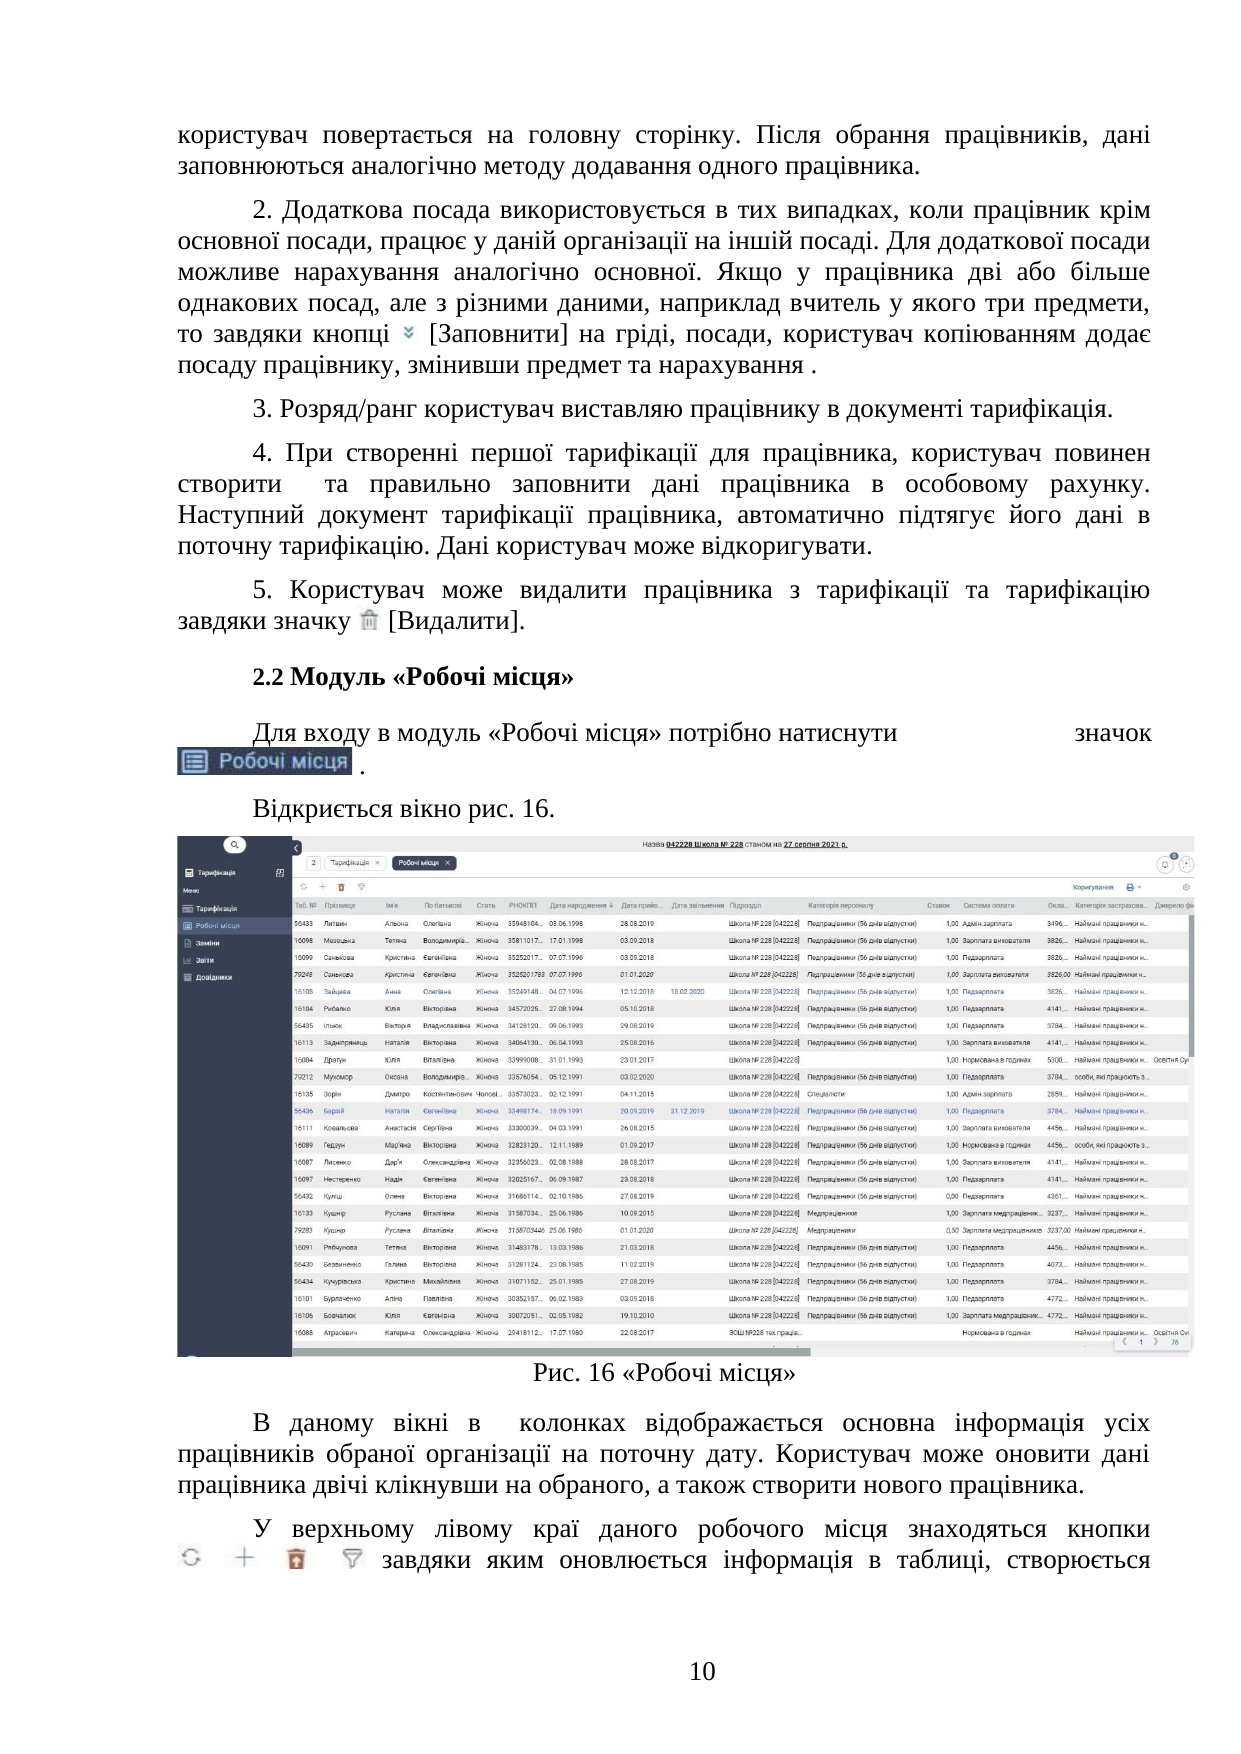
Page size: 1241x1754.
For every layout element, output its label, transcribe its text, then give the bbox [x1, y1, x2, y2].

picture [177, 747, 353, 775]
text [177, 118, 1152, 180]
picture [177, 836, 1195, 1357]
text 2. Додаткова посада використовується в тих випадках, коли працівник крім основної посади, працює у даній організації на іншій посаді. Для додаткової посади можливе нарахування аналогічно основної. Якщо у працівника дві або більше однакових посад, але з різними даними, наприклад вчитель у якого три предмети, то завдяки кнопці [Заповнити] на гріді, посади, користувач копіюванням додає посаду працівнику, змінивши предмет та нарахування . [177, 193, 1152, 380]
picture [400, 325, 419, 343]
picture [357, 606, 382, 630]
text 3. Розряд/ранг користувач виставляю працівнику в документі тарифікація. [177, 392, 1152, 423]
text В даному вікні в колонках відображається основна інформація усіх працівників обраної організації на поточну дату. Користувач може оновити дані працівника двічі клікнувши на обраного, а також створити нового працівника. [177, 1406, 1152, 1500]
text 4. При створенні першої тарифікації для працівника, користувач повинен створити та правильно заповнити дані працівника в особовому рахунку. Наступний документ тарифікації працівника, автоматично підтягує його дані в поточну тарифікацію. Дані користувач може відкоригувати. [177, 436, 1152, 561]
picture [177, 1543, 367, 1569]
text Відкриється вікно рис. 16. [177, 792, 1152, 824]
text 5. Користувач може видалити працівника з тарифікації та тарифікацію завдяки значку [Видалити]. [177, 573, 1152, 635]
text Рис. 16 «Робочі місця» [177, 1357, 1152, 1388]
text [177, 1512, 1152, 1574]
subtitle Модуль «Робочі місця» [252, 660, 1152, 691]
text Для входу в модуль «Робочі місця» потрібно натиснути значок . [177, 716, 1152, 780]
